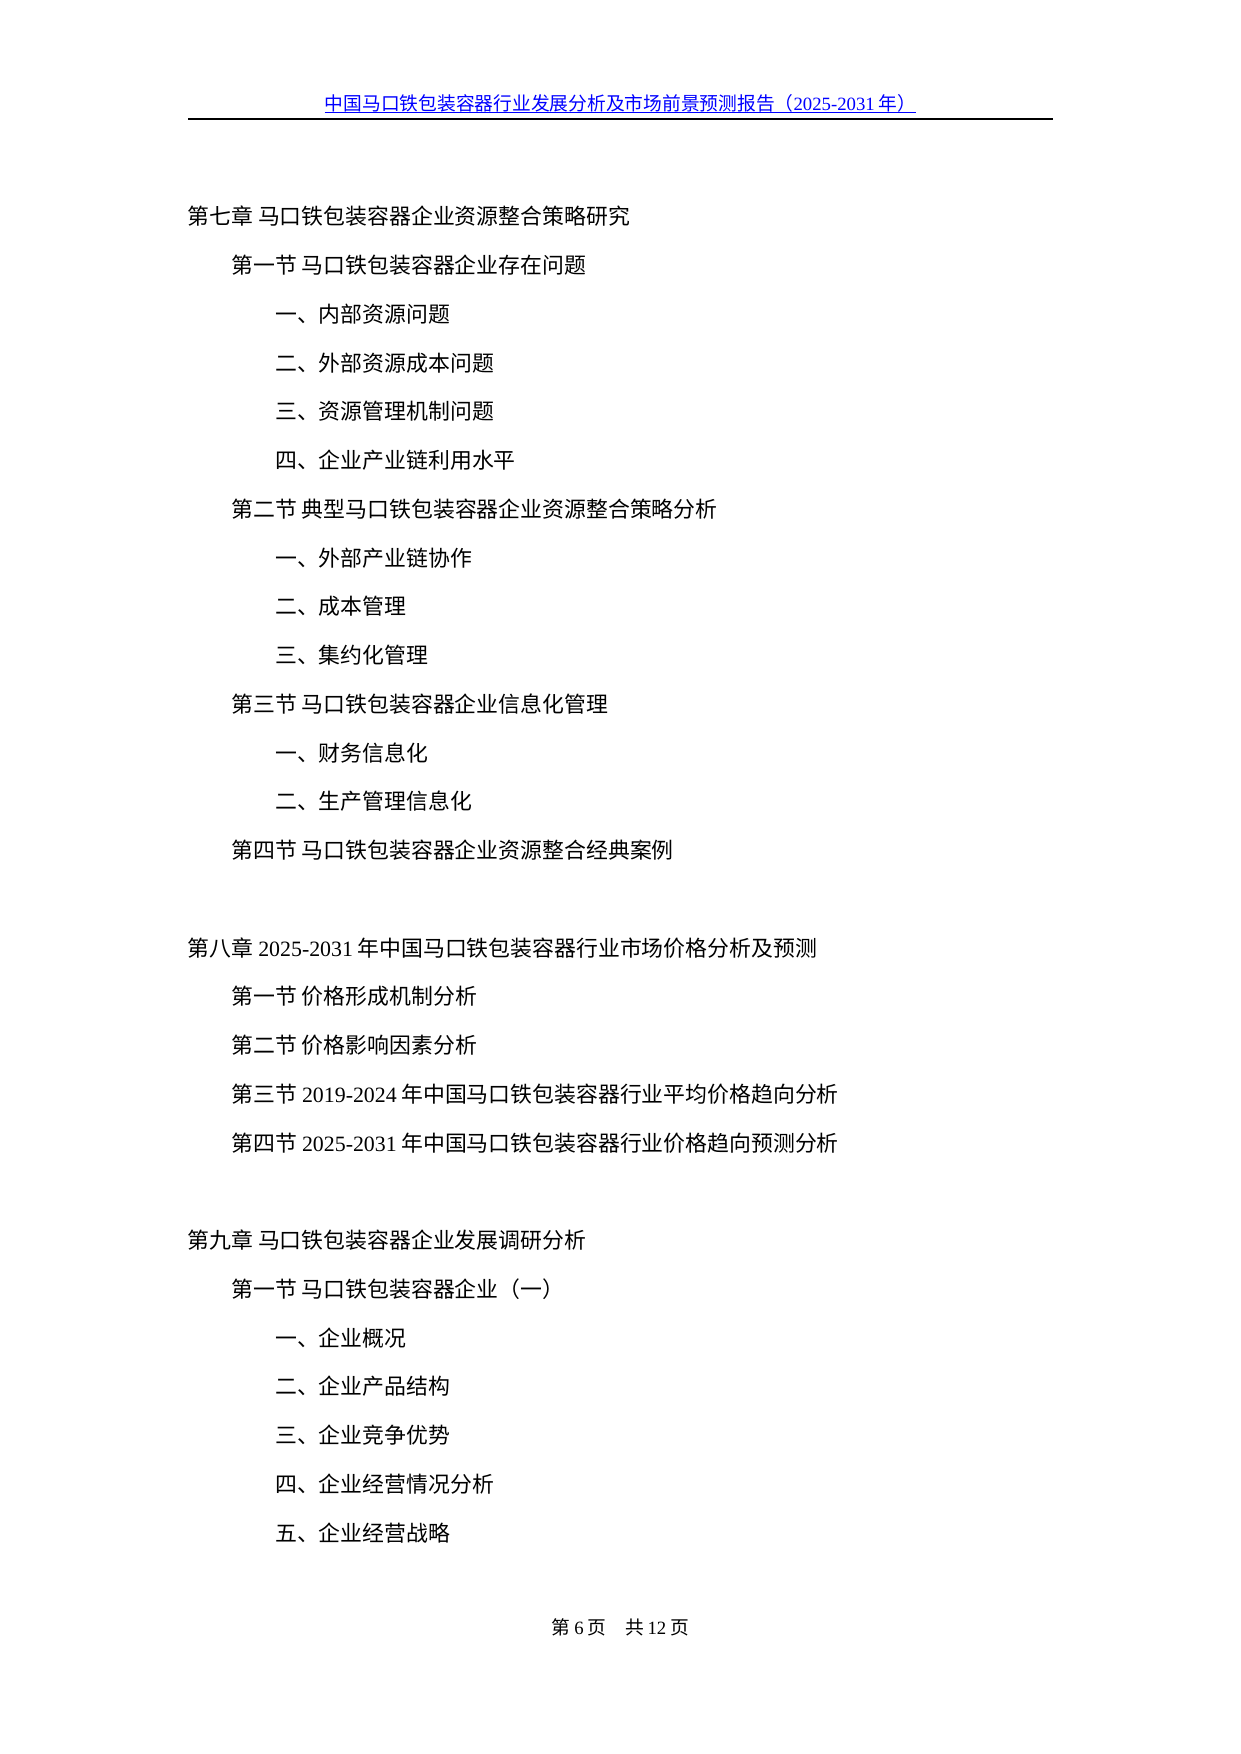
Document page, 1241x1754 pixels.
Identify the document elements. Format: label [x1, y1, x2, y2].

text [187, 150, 1053, 1548]
